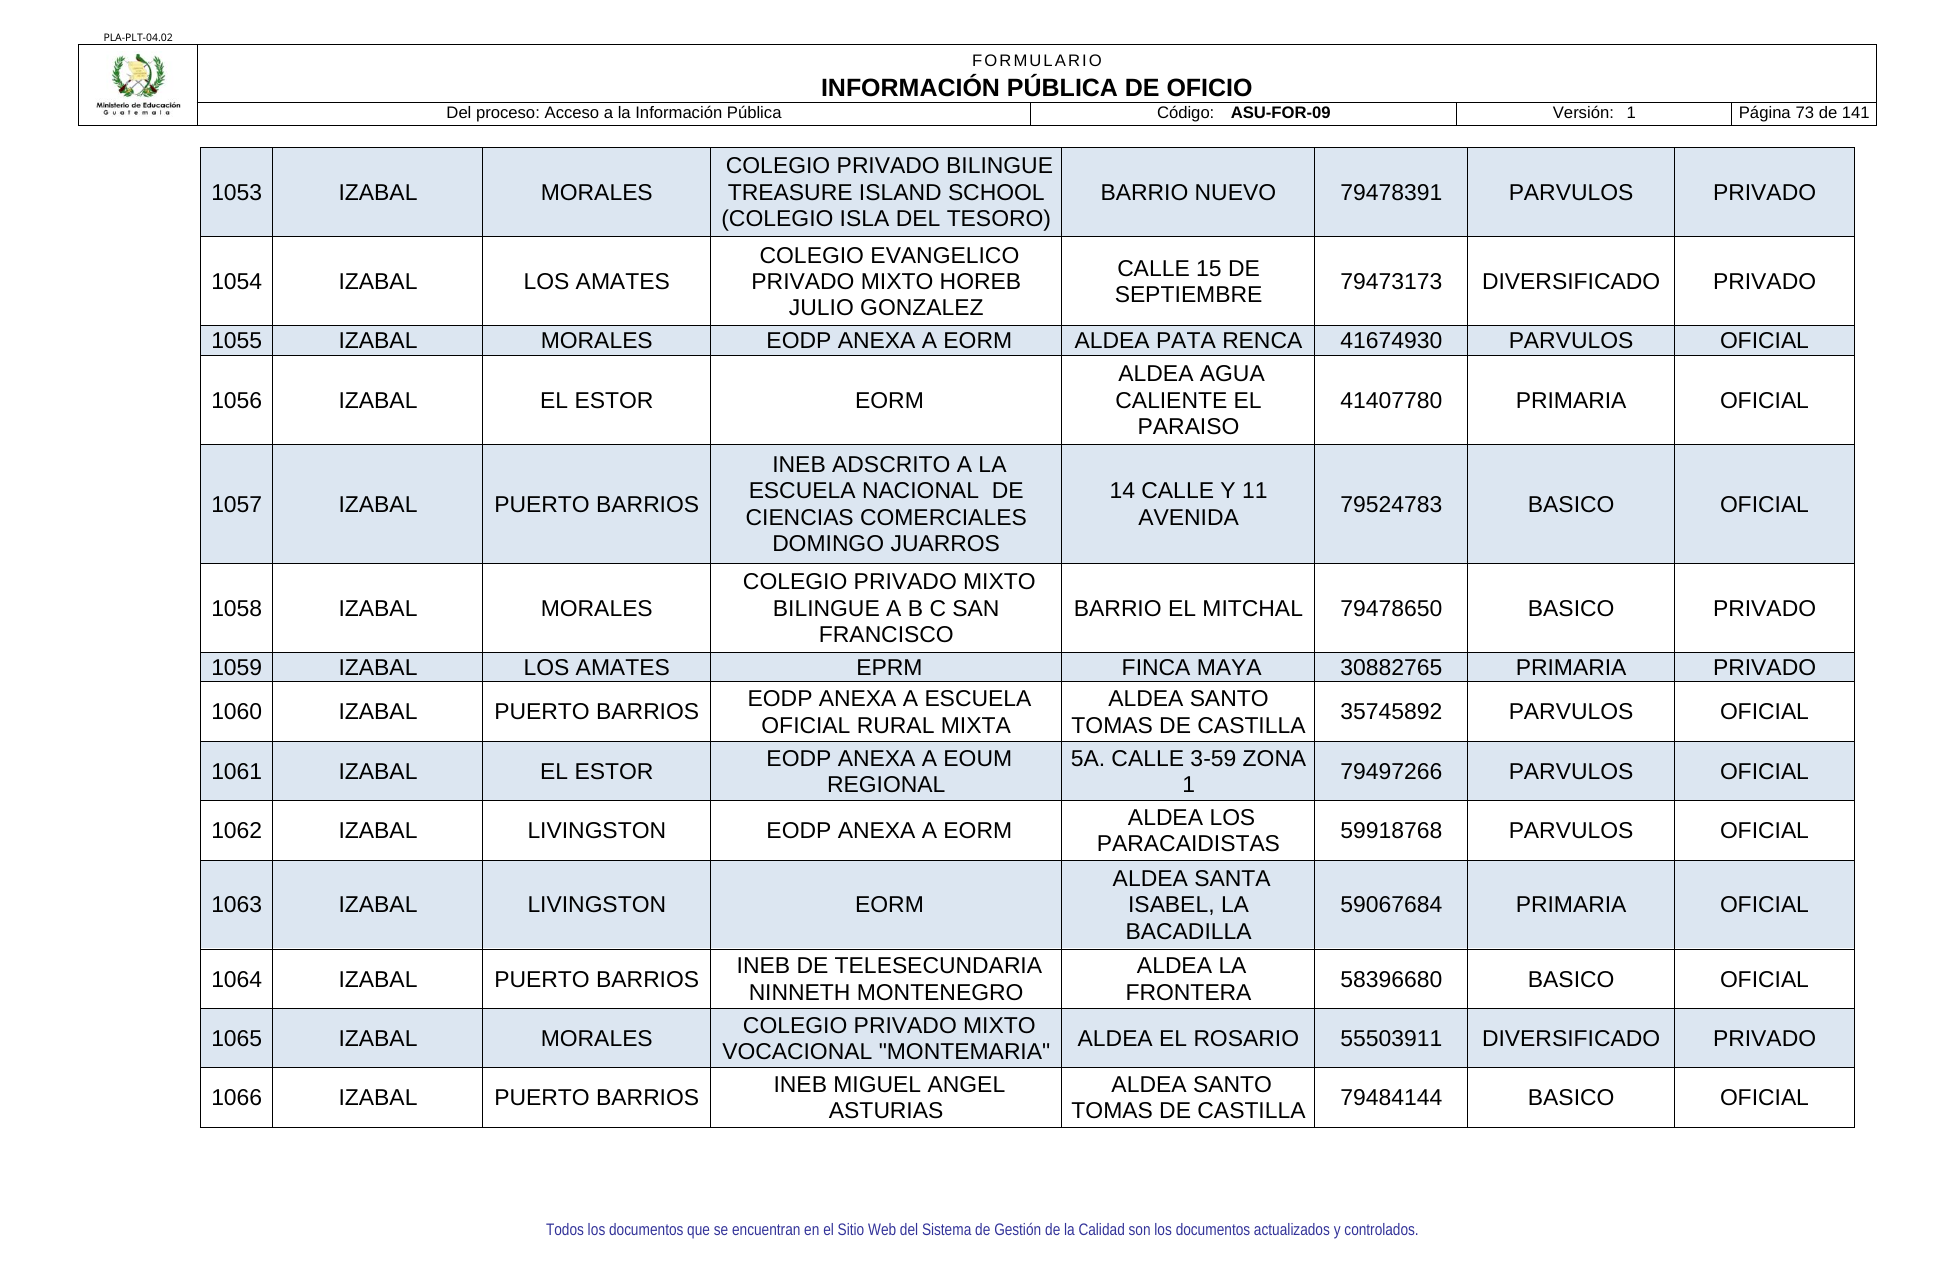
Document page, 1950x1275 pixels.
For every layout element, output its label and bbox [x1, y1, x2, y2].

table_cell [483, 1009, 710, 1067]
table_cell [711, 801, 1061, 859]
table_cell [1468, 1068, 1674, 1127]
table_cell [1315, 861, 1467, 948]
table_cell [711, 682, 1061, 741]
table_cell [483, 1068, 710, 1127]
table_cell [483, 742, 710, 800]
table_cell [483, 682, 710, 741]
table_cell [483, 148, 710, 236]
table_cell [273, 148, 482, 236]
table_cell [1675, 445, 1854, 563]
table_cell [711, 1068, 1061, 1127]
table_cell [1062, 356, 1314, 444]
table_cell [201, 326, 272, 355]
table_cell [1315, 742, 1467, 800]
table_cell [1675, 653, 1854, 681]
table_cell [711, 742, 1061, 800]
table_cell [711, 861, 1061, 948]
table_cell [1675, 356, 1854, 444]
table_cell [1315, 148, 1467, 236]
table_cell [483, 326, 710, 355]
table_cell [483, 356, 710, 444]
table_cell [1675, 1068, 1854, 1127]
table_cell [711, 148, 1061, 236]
picture [95, 51, 181, 117]
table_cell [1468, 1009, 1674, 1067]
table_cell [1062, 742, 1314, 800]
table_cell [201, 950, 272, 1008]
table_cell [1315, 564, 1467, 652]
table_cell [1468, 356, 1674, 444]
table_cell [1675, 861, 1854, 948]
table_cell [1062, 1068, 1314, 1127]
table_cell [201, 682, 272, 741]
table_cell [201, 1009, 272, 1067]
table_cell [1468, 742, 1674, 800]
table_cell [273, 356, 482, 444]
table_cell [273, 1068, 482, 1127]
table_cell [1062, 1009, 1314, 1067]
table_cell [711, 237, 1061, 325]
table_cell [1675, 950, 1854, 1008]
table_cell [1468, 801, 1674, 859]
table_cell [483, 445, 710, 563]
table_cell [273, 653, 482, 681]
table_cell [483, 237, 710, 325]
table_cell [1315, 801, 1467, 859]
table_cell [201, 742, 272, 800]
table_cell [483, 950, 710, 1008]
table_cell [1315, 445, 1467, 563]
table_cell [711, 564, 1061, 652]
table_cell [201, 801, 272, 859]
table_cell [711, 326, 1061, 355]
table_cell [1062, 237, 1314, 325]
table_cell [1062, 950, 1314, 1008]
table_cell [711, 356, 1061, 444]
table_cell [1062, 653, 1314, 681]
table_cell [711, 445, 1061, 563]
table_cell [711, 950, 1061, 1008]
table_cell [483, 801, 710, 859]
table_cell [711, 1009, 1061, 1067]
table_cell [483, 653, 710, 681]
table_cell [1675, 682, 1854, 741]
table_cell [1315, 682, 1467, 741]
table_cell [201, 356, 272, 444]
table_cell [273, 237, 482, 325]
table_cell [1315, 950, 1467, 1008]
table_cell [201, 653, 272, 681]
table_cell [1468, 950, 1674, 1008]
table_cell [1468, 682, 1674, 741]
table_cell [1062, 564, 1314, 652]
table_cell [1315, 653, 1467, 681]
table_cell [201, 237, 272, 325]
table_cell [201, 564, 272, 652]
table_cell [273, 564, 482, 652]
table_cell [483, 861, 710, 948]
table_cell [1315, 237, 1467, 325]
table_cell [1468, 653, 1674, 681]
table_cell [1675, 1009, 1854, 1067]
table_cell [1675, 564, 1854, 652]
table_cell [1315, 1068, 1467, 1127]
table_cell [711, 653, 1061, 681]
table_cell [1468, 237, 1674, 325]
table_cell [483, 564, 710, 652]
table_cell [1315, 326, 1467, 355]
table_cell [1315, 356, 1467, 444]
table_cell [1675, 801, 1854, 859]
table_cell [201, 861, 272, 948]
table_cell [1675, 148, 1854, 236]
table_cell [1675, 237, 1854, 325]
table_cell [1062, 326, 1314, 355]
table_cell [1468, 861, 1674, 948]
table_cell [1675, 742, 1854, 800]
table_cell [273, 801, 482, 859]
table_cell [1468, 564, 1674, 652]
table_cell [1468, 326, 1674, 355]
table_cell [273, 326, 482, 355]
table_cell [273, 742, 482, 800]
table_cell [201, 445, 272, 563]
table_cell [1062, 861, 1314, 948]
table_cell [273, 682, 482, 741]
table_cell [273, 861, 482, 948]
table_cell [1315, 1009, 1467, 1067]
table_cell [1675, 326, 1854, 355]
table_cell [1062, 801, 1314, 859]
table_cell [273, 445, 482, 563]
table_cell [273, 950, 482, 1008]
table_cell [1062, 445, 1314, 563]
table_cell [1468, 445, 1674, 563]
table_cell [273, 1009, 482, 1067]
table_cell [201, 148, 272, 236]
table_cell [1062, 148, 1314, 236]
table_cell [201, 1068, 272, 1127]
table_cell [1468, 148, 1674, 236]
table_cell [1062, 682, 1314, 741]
